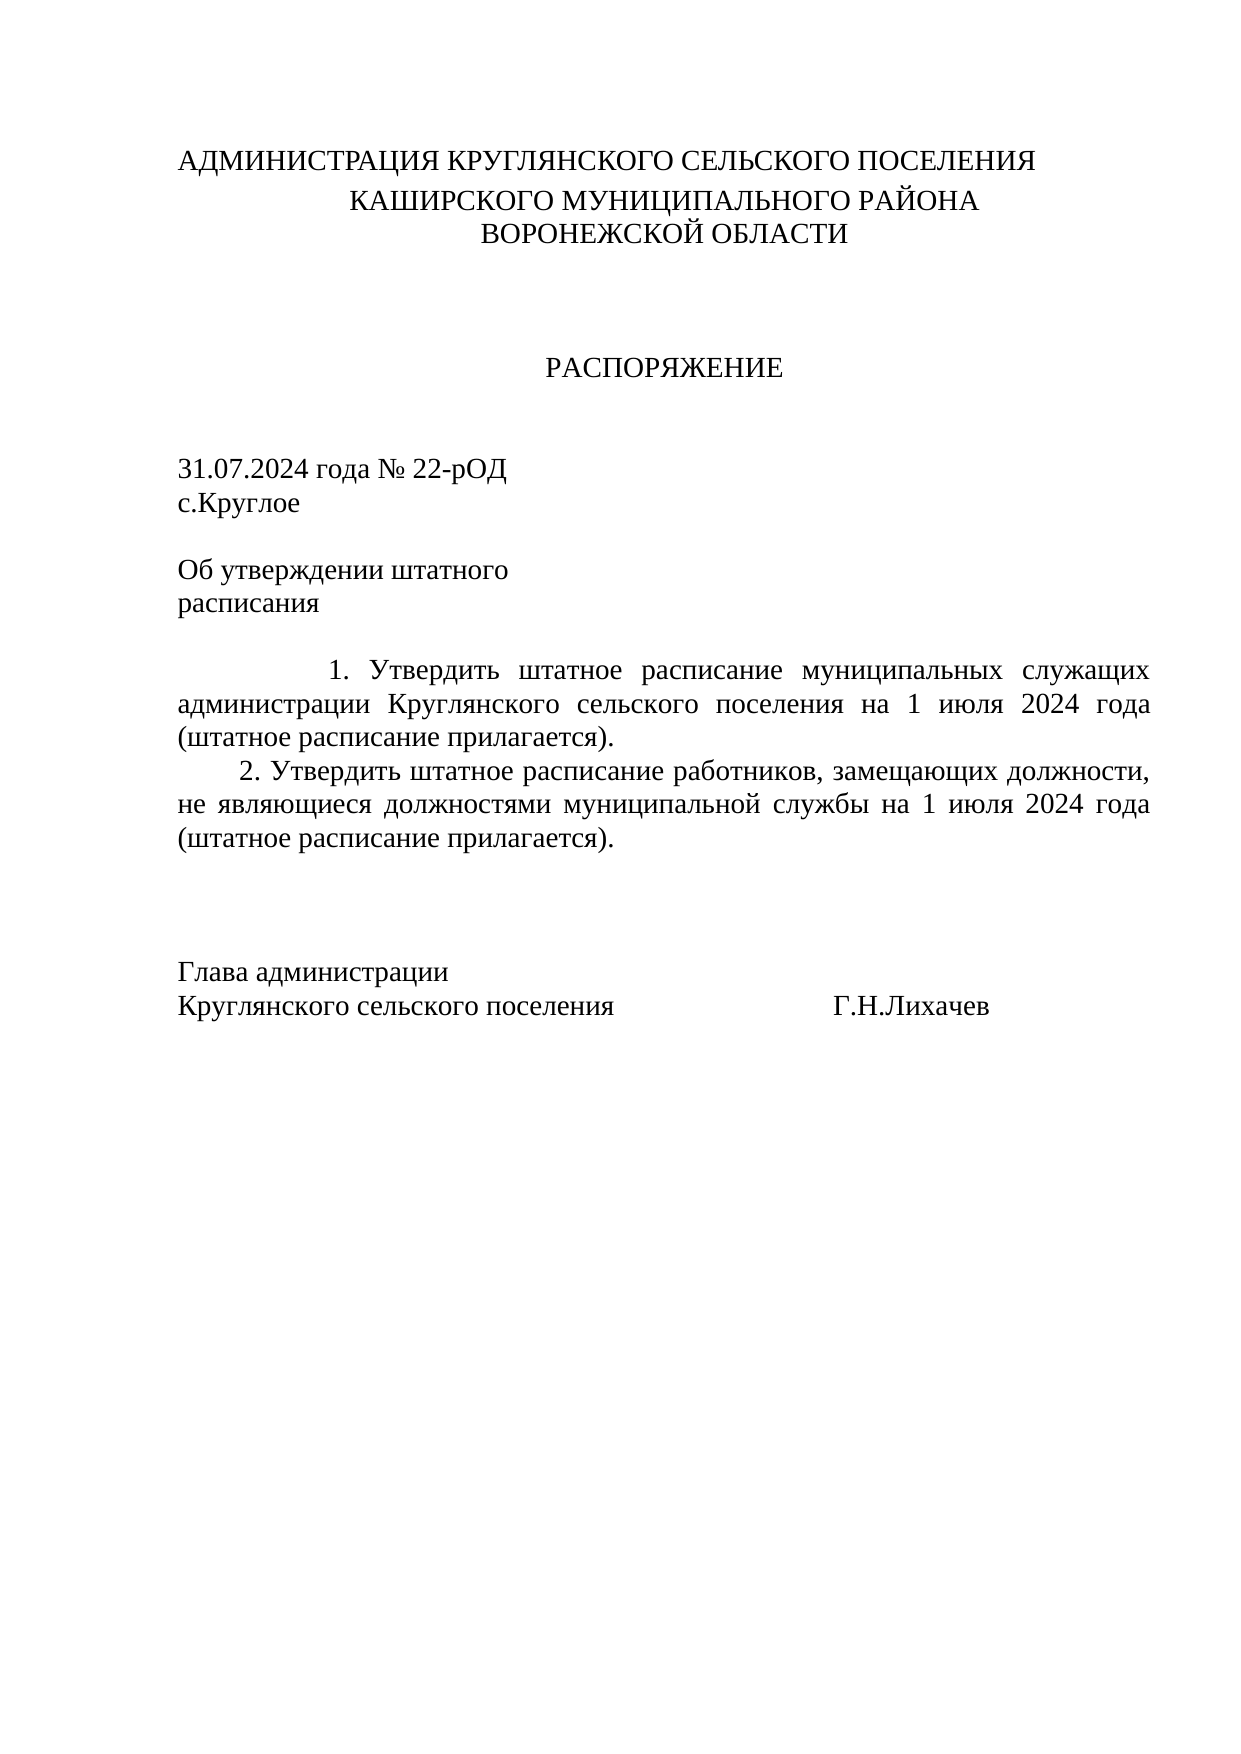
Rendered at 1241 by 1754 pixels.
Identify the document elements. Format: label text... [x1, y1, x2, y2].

text Глава администрации [177, 954, 1152, 988]
text расписания [177, 585, 1152, 619]
text КАШИРСКОГО МУНИЦИПАЛЬНОГО РАЙОНА ВОРОНЕЖСКОЙ ОБЛАСТИ [177, 183, 1152, 250]
text 2. Утвердить штатное расписание работников, замещающих должности, не являющиеся должностями муниципальной службы на 1 июля 2024 года (штатное расписание прилагается). [177, 753, 1152, 854]
text 1. Утвердить штатное расписание муниципальных служащих администрации Круглянского сельского поселения на 1 июля 2024 года (штатное расписание прилагается). [177, 652, 1152, 753]
text АДМИНИСТРАЦИЯ КРУГЛЯНСКОГО СЕЛЬСКОГО ПОСЕЛЕНИЯ [177, 143, 1152, 177]
text Круглянского сельского поселения Г.Н.Лихачев [177, 988, 1152, 1021]
text РАСПОРЯЖЕНИЕ [177, 351, 1152, 384]
text Об утверждении штатного [177, 552, 1152, 585]
text 31.07.2024 года № 22-рОД [177, 451, 1152, 485]
text с.Круглое [177, 485, 1152, 518]
